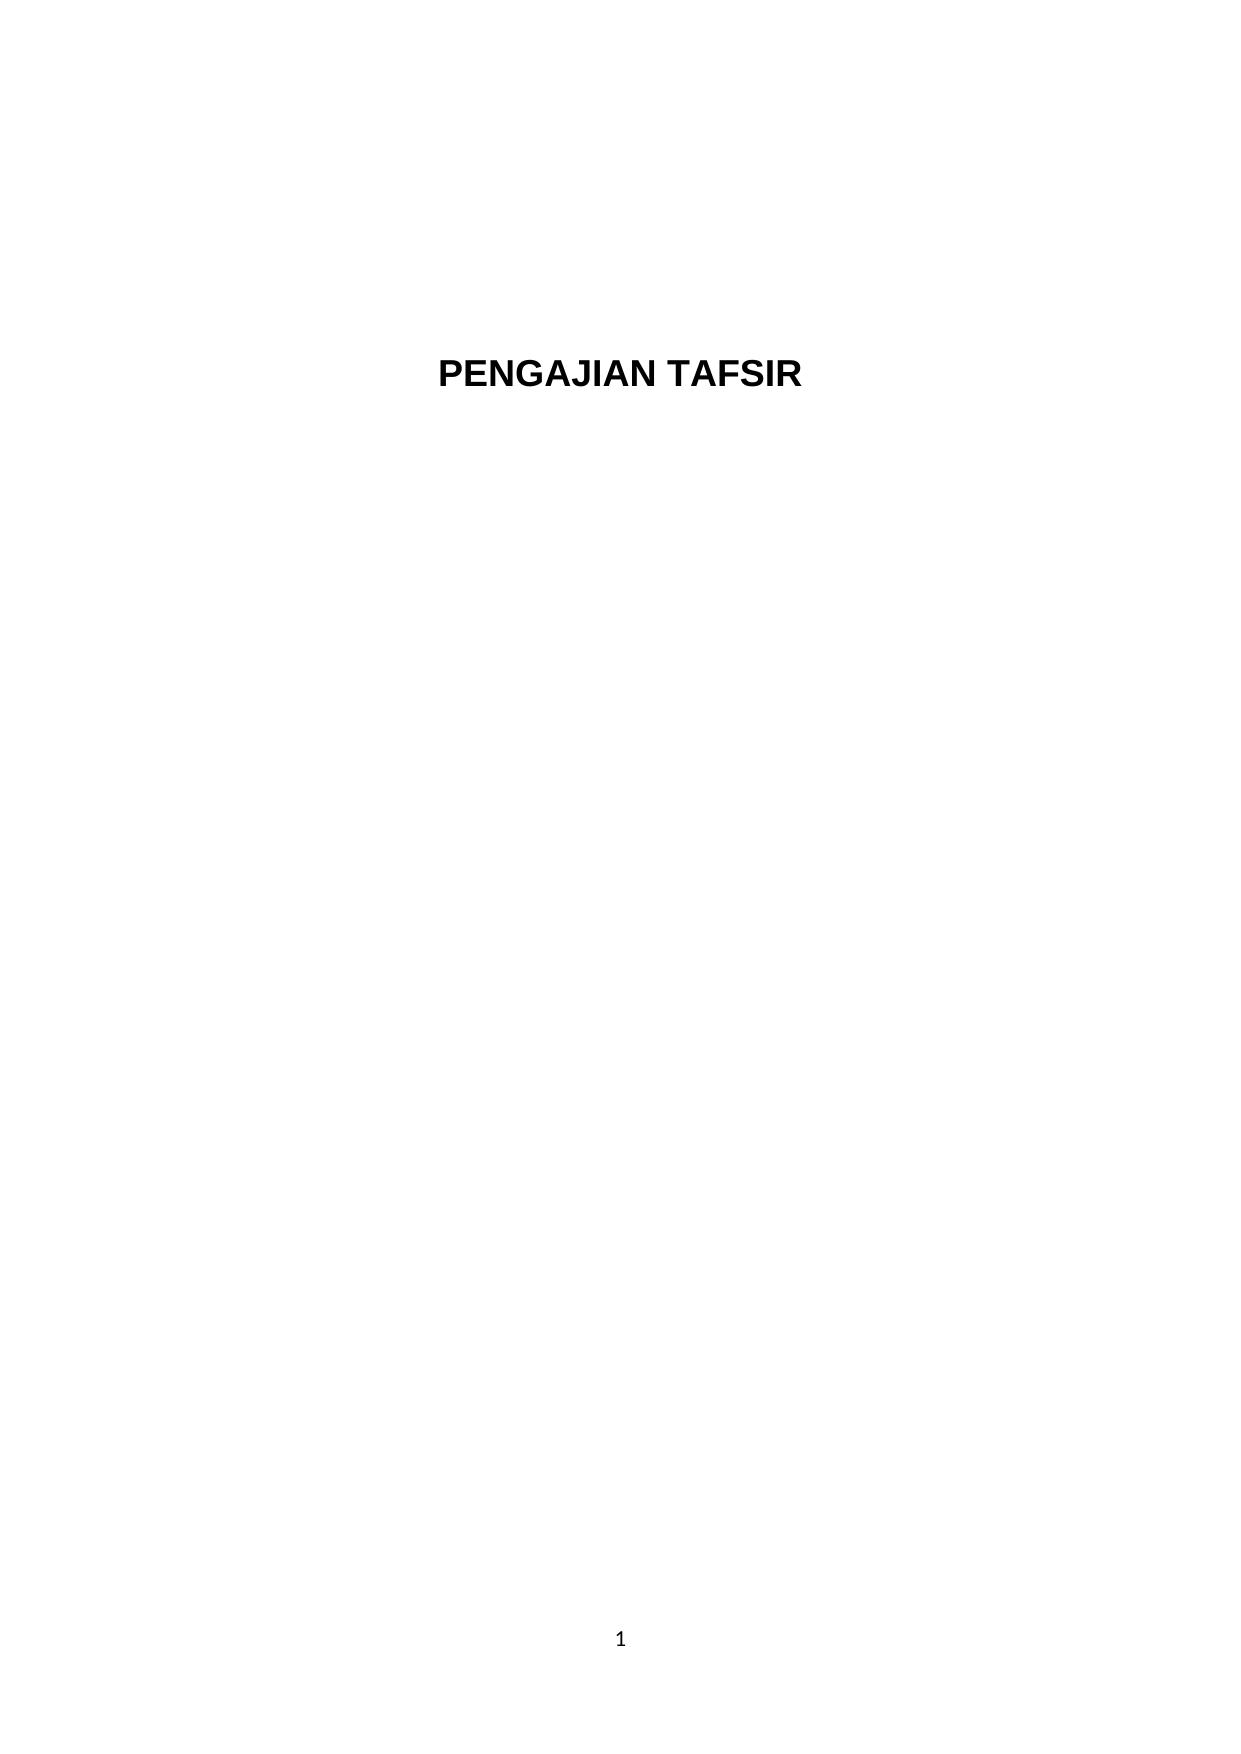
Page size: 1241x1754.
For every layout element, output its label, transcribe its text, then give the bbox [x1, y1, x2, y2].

text PENGAJIAN TAFSIR [150, 351, 1090, 394]
